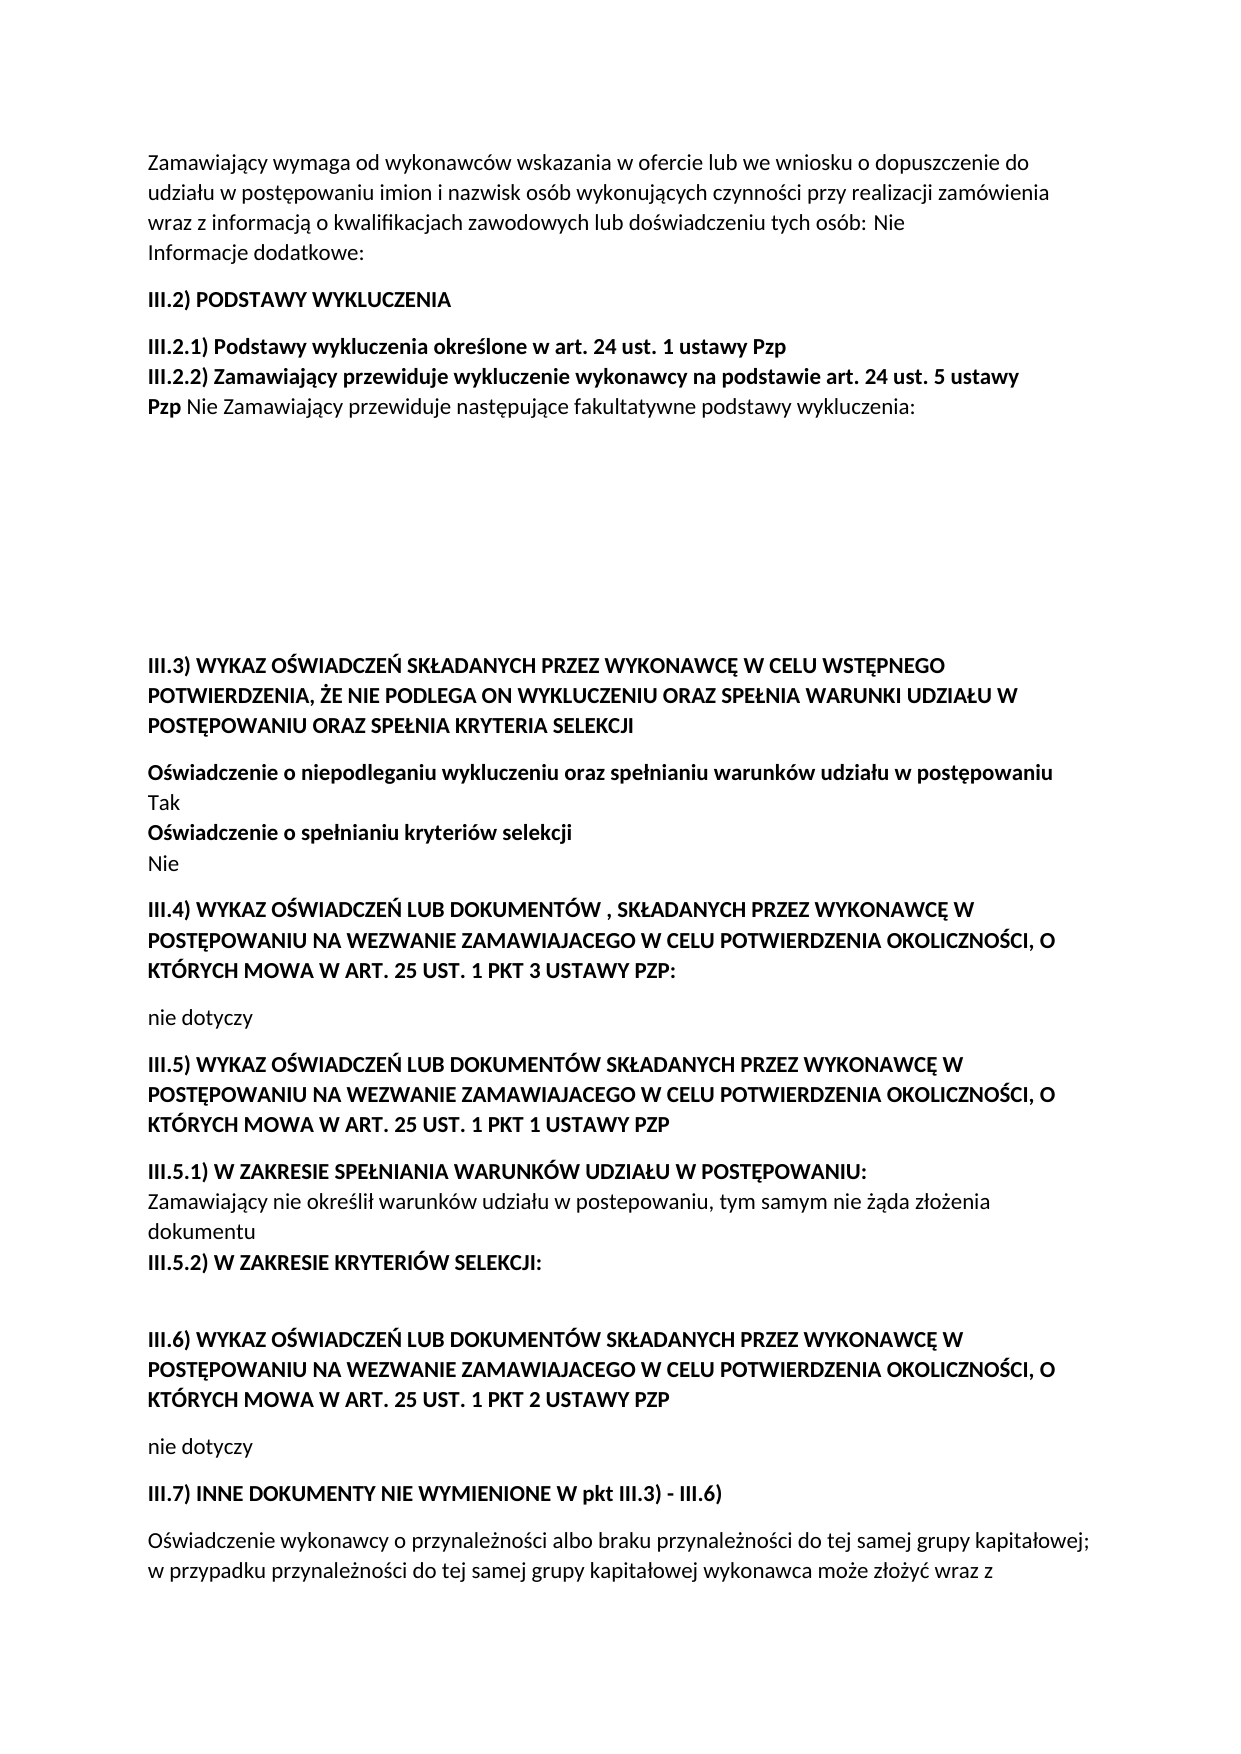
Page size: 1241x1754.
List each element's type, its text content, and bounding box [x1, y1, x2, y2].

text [148, 1526, 1093, 1584]
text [148, 148, 1093, 266]
text III.6) WYKAZ OŚWIADCZEŃ LUB DOKUMENTÓW SKŁADANYCH PRZEZ WYKONAWCĘ W POSTĘPOWANIU NA WEZWANIE ZAMAWIAJACEGO W CELU POTWIERDZENIA OKOLICZNOŚCI, O KTÓRYCH MOWA W ART. 25 UST. 1 PKT 2 USTAWY PZP [148, 1325, 1093, 1413]
text Oświadczenie o niepodleganiu wykluczeniu oraz spełnianiu warunków udziału w postępowaniu Tak Oświadczenie o spełnianiu kryteriów selekcji Nie [148, 758, 1093, 877]
text III.2) PODSTAWY WYKLUCZENIA [148, 285, 1093, 313]
text III.2.1) Podstawy wykluczenia określone w art. 24 ust. 1 ustawy Pzp III.2.2) Zamawiający przewiduje wykluczenie wykonawcy na podstawie art. 24 ust. 5 ustawy Pzp Nie Zamawiający przewiduje następujące fakultatywne podstawy wykluczenia: [148, 332, 1093, 632]
text III.3) WYKAZ OŚWIADCZEŃ SKŁADANYCH PRZEZ WYKONAWCĘ W CELU WSTĘPNEGO POTWIERDZENIA, ŻE NIE PODLEGA ON WYKLUCZENIU ORAZ SPEŁNIA WARUNKI UDZIAŁU W POSTĘPOWANIU ORAZ SPEŁNIA KRYTERIA SELEKCJI [148, 651, 1093, 739]
text III.4) WYKAZ OŚWIADCZEŃ LUB DOKUMENTÓW , SKŁADANYCH PRZEZ WYKONAWCĘ W POSTĘPOWANIU NA WEZWANIE ZAMAWIAJACEGO W CELU POTWIERDZENIA OKOLICZNOŚCI, O KTÓRYCH MOWA W ART. 25 UST. 1 PKT 3 USTAWY PZP: [148, 896, 1093, 984]
text III.5) WYKAZ OŚWIADCZEŃ LUB DOKUMENTÓW SKŁADANYCH PRZEZ WYKONAWCĘ W POSTĘPOWANIU NA WEZWANIE ZAMAWIAJACEGO W CELU POTWIERDZENIA OKOLICZNOŚCI, O KTÓRYCH MOWA W ART. 25 UST. 1 PKT 1 USTAWY PZP [148, 1050, 1093, 1138]
text III.7) INNE DOKUMENTY NIE WYMIENIONE W pkt III.3) - III.6) [148, 1479, 1093, 1507]
text III.5.1) W ZAKRESIE SPEŁNIANIA WARUNKÓW UDZIAŁU W POSTĘPOWANIU: Zamawiający nie określił warunków udziału w postepowaniu, tym samym nie żąda złożenia dokumentu III.5.2) W ZAKRESIE KRYTERIÓW SELEKCJI: [148, 1157, 1093, 1306]
text nie dotyczy [148, 1432, 1093, 1460]
text nie dotyczy [148, 1003, 1093, 1031]
